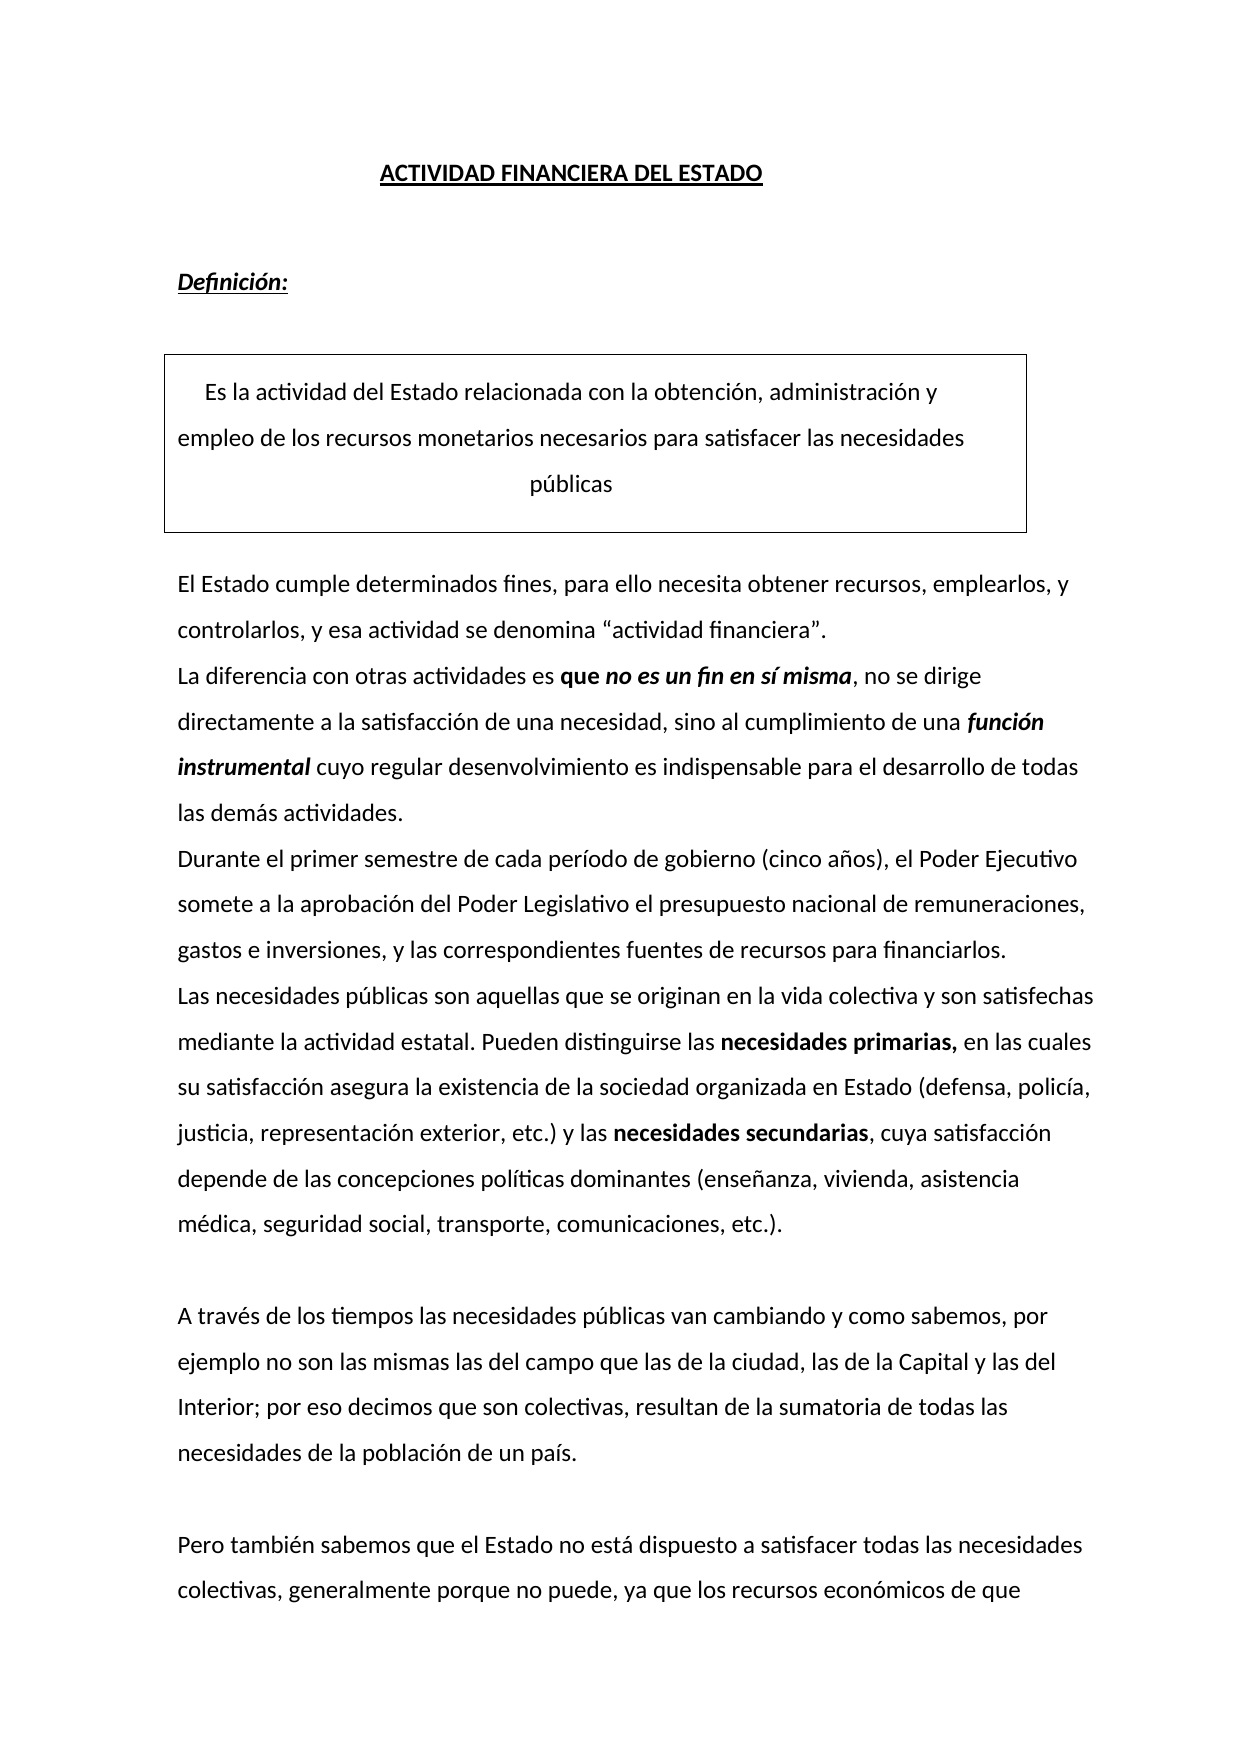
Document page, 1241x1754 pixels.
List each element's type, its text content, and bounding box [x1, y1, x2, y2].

text Es la actividad del Estado relacionada con la obtención, administración y empleo de los recursos monetarios necesarios para satisfacer las necesidades públicas [177, 376, 965, 498]
text Definición: [177, 267, 965, 297]
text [177, 1529, 1097, 1605]
text Las necesidades públicas son aquellas que se originan en la vida colectiva y son satisfechas mediante la actividad estatal. Pueden distinguirse las necesidades primarias, en las cuales su satisfacción asegura la existencia de la sociedad organizada en Estado (defensa, policía, justicia, representación exterior, etc.) y las necesidades secundarias, cuya satisfacción depende de las concepciones políticas dominantes (enseñanza, vivienda, asistencia médica, seguridad social, transporte, comunicaciones, etc.). [177, 980, 1097, 1239]
text A través de los tiempos las necesidades públicas van cambiando y como sabemos, por ejemplo no son las mismas las del campo que las de la ciudad, las de la Capital y las del Interior; por eso decimos que son colectivas, resultan de la sumatoria de todas las necesidades de la población de un país. [177, 1300, 1097, 1468]
text ACTIVIDAD FINANCIERA DEL ESTADO [177, 157, 965, 187]
text La diferencia con otras actividades es que no es un fin en sí misma, no se dirige directamente a la satisfacción de una necesidad, sino al cumplimiento de una función instrumental cuyo regular desenvolvimiento es indispensable para el desarrollo de todas las demás actividades. [177, 660, 1097, 828]
text El Estado cumple determinados fines, para ello necesita obtener recursos, emplearlos, y controlarlos, y esa actividad se denomina “actividad financiera”. [177, 568, 1097, 645]
text Durante el primer semestre de cada período de gobierno (cinco años), el Poder Ejecutivo somete a la aprobación del Poder Legislativo el presupuesto nacional de remuneraciones, gastos e inversiones, y las correspondientes fuentes de recursos para financiarlos. [177, 843, 1097, 965]
